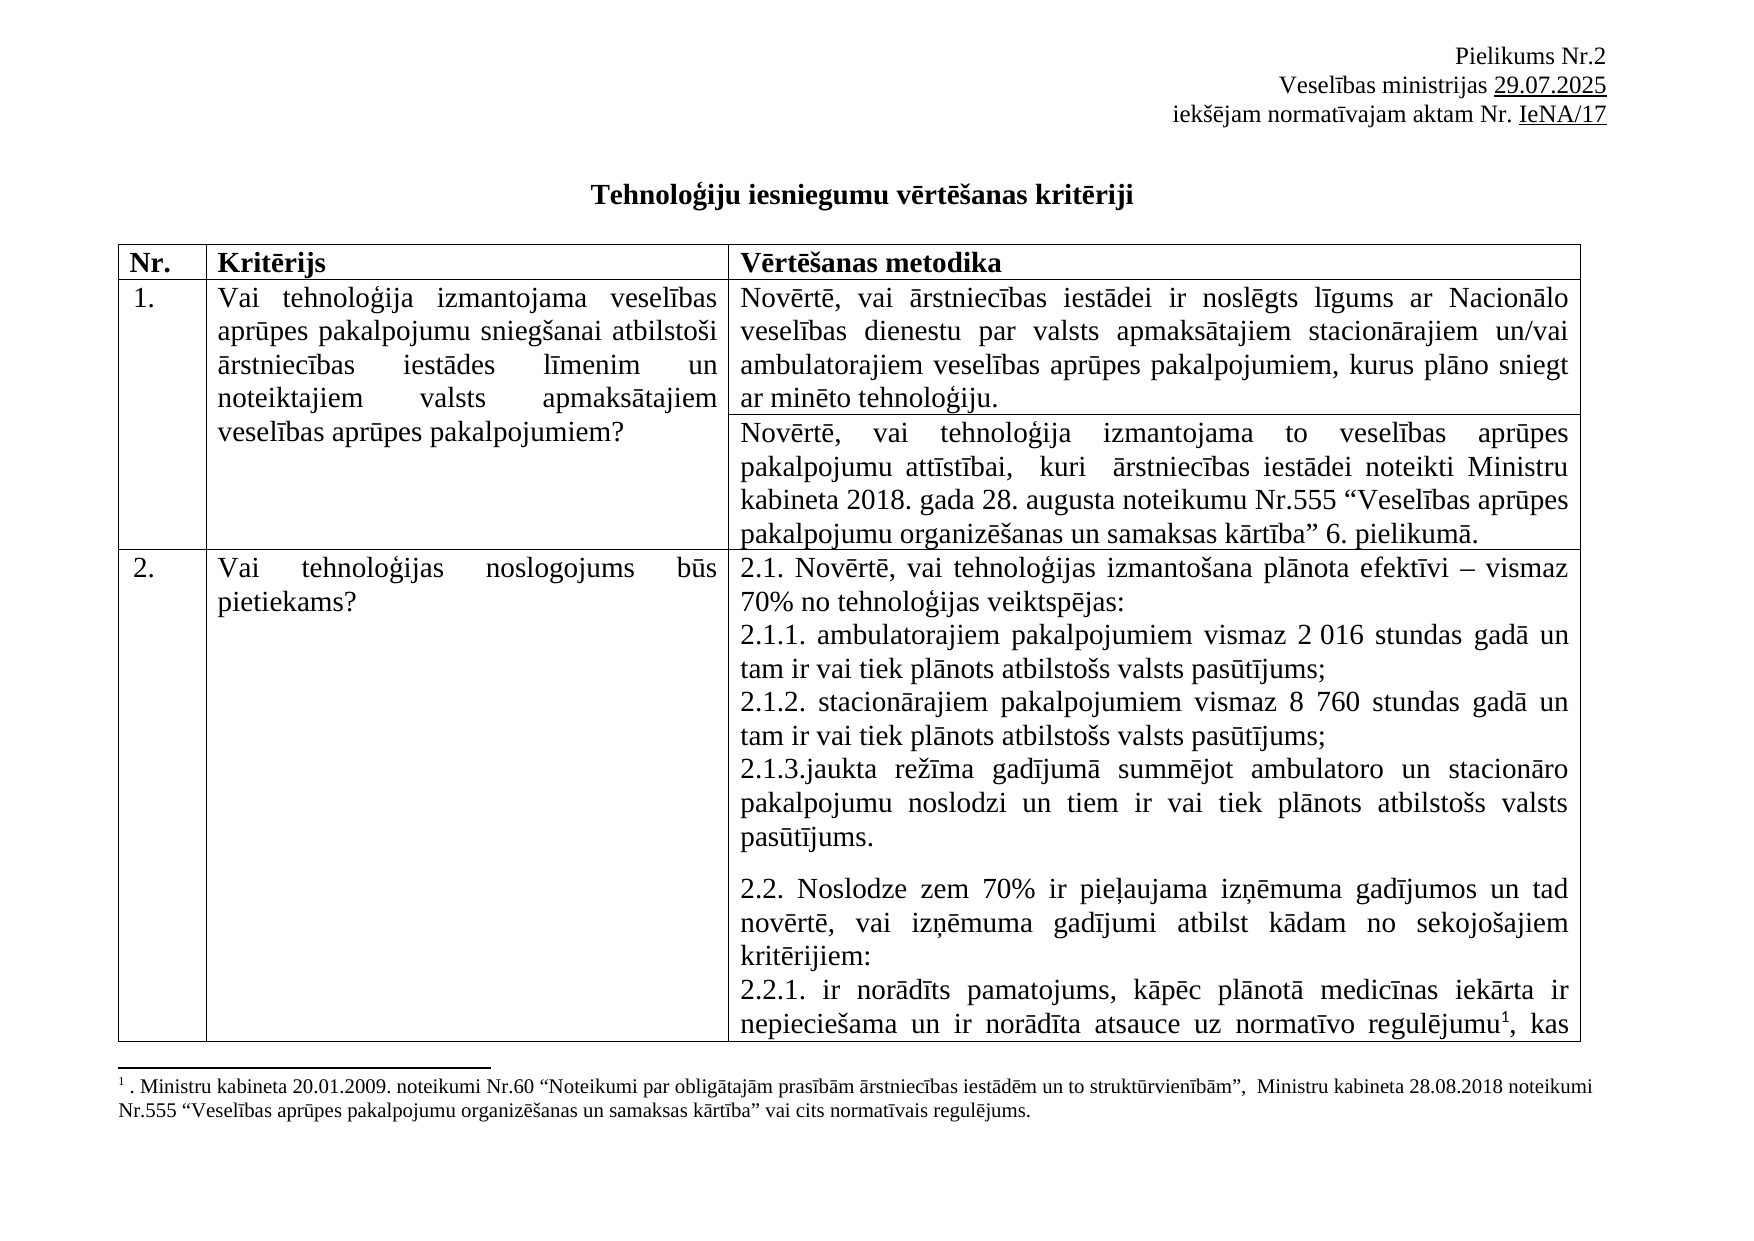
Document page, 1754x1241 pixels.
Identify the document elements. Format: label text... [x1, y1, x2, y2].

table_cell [729, 550, 1580, 1041]
table_header Vērtēšanas metodika [729, 245, 1580, 279]
table_cell Novērtē, vai tehnoloģija izmantojama to veselības aprūpes pakalpojumu attīstībai, kuri ārstniecības iestādei noteikti Ministru kabineta 2018. gada 28. augusta noteikumu Nr.555 “Veselības aprūpes pakalpojumu organizēšanas un samaksas kārtība” 6. pielikumā. [729, 415, 1580, 549]
table_cell Vai tehnoloģija izmantojama veselības aprūpes pakalpojumu sniegšanai atbilstoši ārstniecības iestādes līmenim un noteiktajiem valsts apmaksātajiem veselības aprūpes pakalpojumiem? [207, 280, 728, 549]
table_cell [119, 550, 206, 1041]
table_cell Novērtē, vai ārstniecības iestādei ir noslēgts līgums ar Nacionālo veselības dienestu par valsts apmaksātajiem stacionārajiem un/vai ambulatorajiem veselības aprūpes pakalpojumiem, kurus plāno sniegt ar minēto tehnoloģiju. [729, 280, 1580, 414]
table_header Nr. [119, 245, 206, 279]
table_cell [207, 550, 728, 1041]
table_cell [119, 280, 206, 549]
text Tehnoloģiju iesniegumu vērtēšanas kritēriji [118, 177, 1606, 211]
table_header Kritērijs [207, 245, 728, 279]
